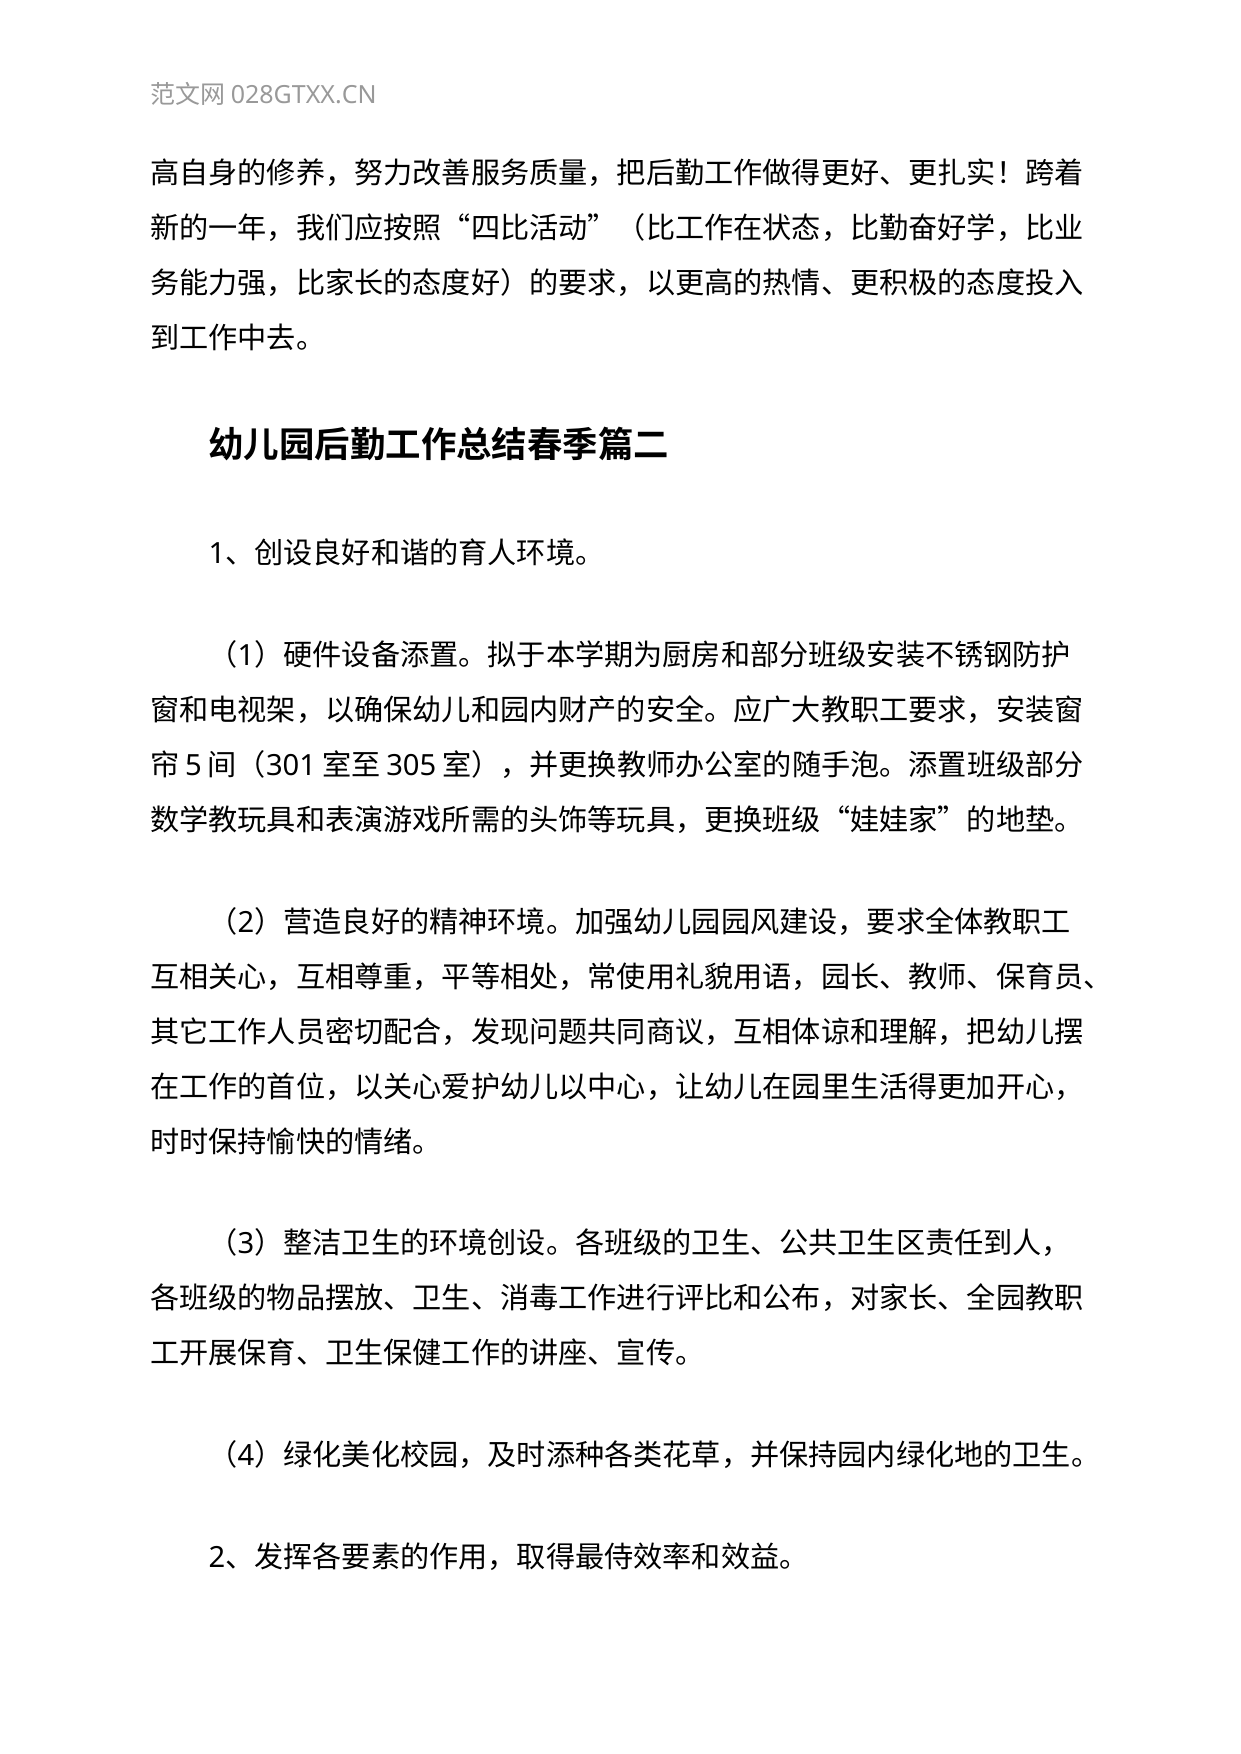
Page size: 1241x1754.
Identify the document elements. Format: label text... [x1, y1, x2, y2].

text 1、创设良好和谐的育人环境。 [150, 530, 1090, 572]
text （1）硬件设备添置。拟于本学期为厨房和部分班级安装不锈钢防护窗和电视架，以确保幼儿和园内财产的安全。应广大教职工要求，安装窗帘5间（301室至305室），并更换教师办公室的随手泡。添置班级部分数学教玩具和表演游戏所需的头饰等玩具，更换班级“娃娃家”的地垫。 [150, 632, 1090, 839]
text （4）绿化美化校园，及时添种各类花草，并保持园内绿化地的卫生。 [150, 1432, 1090, 1474]
text （2）营造良好的精神环境。加强幼儿园园风建设，要求全体教职工互相关心，互相尊重，平等相处，常使用礼貌用语，园长、教师、保育员、其它工作人员密切配合，发现问题共同商议，互相体谅和理解，把幼儿摆在工作的首位，以关心爱护幼儿以中心，让幼儿在园里生活得更加开心，时时保持愉快的情绪。 [150, 898, 1090, 1161]
text 2、发挥各要素的作用，取得最侍效率和效益。 [150, 1534, 1090, 1576]
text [150, 150, 1090, 357]
text （3）整洁卫生的环境创设。各班级的卫生、公共卫生区责任到人，各班级的物品摆放、卫生、消毒工作进行评比和公布，对家长、全园教职工开展保育、卫生保健工作的讲座、宣传。 [150, 1220, 1090, 1372]
text 幼儿园后勤工作总结春季篇二 [150, 416, 1090, 468]
